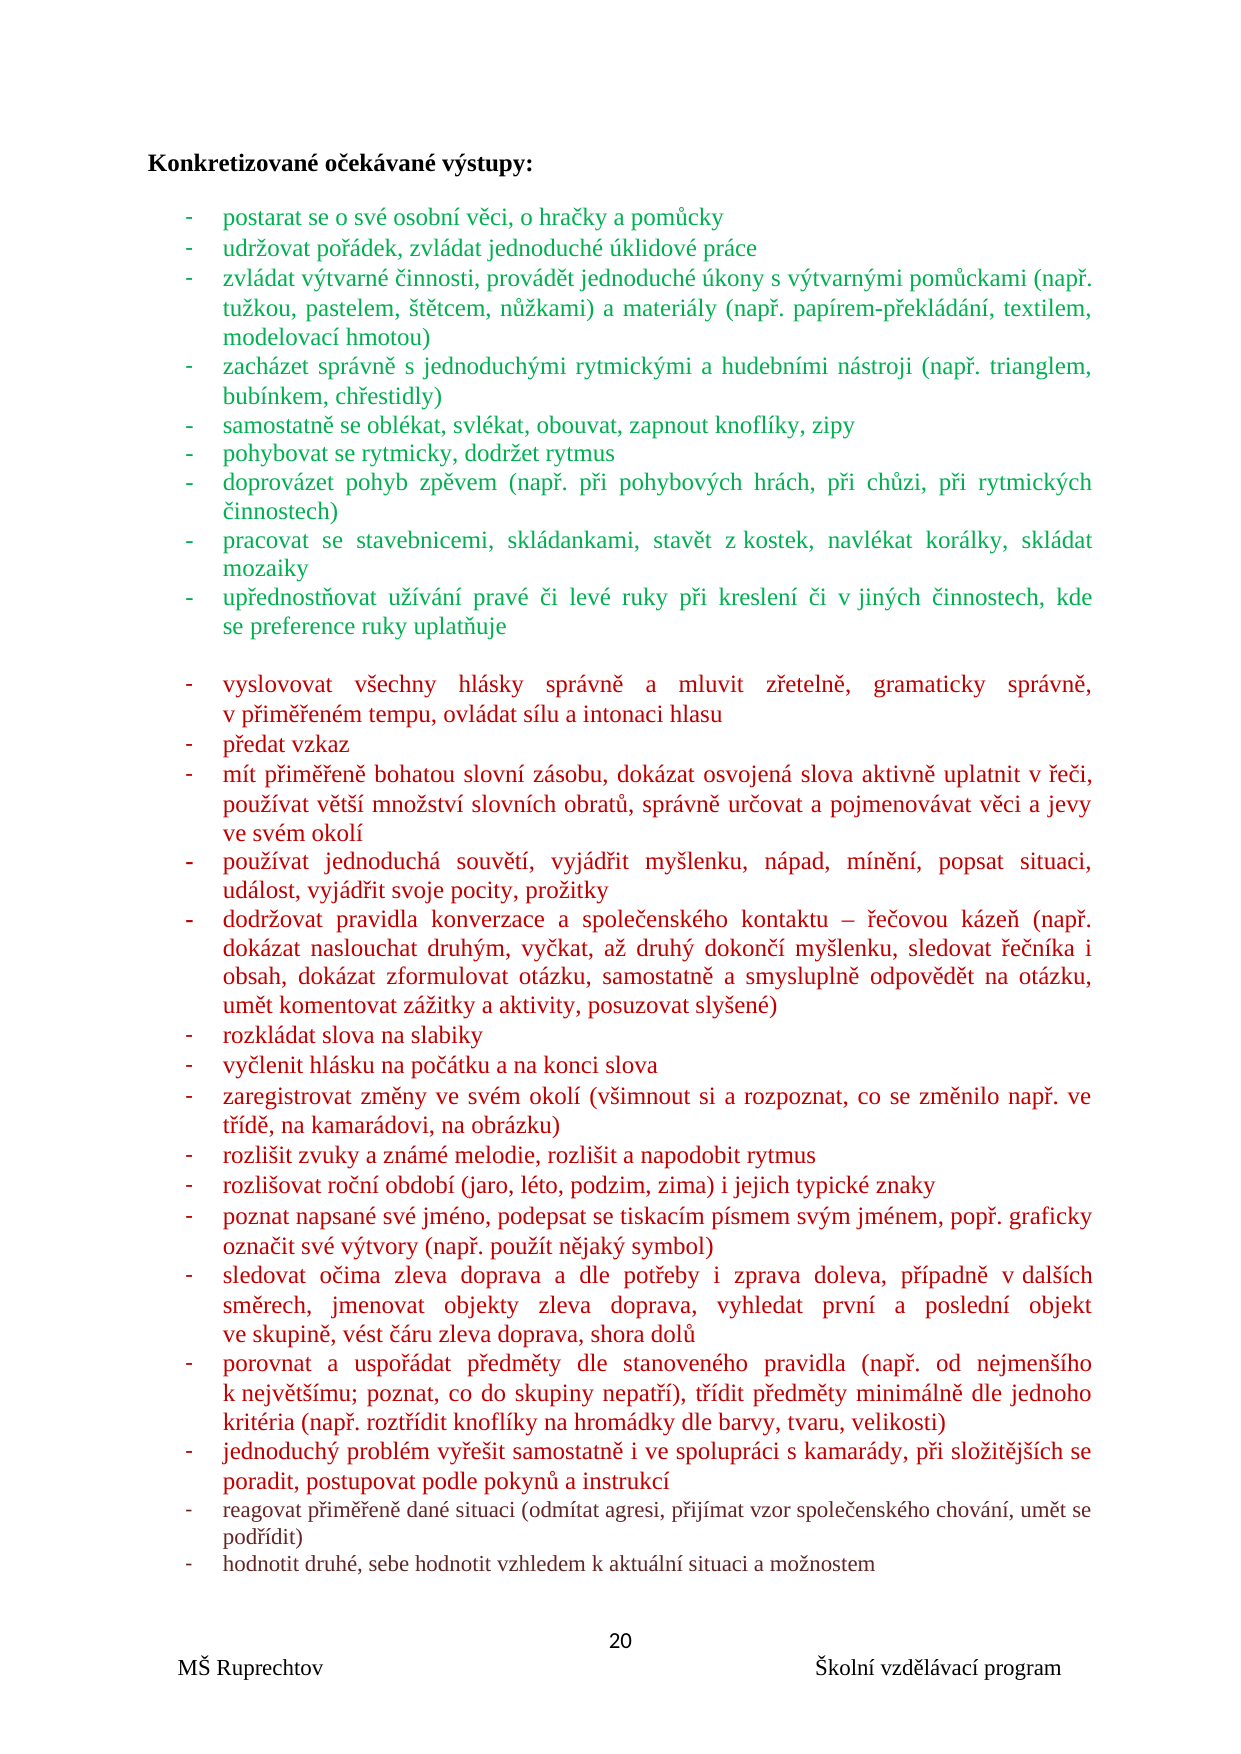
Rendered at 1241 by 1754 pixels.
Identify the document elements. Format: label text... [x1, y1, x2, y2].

text Konkretizované očekávané výstupy: [148, 148, 1093, 176]
list mít přiměřeně bohatou slovní zásobu, dokázat osvojená slova aktivně uplatnit v řeči, používat větší množství slovních obratů, správně určovat a pojmenovávat věci a jevy ve svém okolí [185, 758, 1093, 846]
list udržovat pořádek, zvládat jednoduché úklidové práce [185, 232, 1093, 262]
list předat vzkaz [185, 728, 1093, 758]
list upřednostňovat užívání pravé či levé ruky při kreslení či v jiných činnostech, kde se preference ruky uplatňuje [185, 582, 1093, 640]
list vyslovovat všechny hlásky správně a mluvit zřetelně, gramaticky správně, v přiměřeném tempu, ovládat sílu a intonaci hlasu [185, 668, 1093, 728]
list poznat napsané své jméno, podepsat se tiskacím písmem svým jménem, popř. graficky označit své výtvory (např. použít nějaký symbol) [185, 1200, 1093, 1259]
list rozlišit zvuky a známé melodie, rozlišit a napodobit rytmus [185, 1139, 1093, 1170]
list rozlišovat roční období (jaro, léto, podzim, zima) i jejich typické znaky [185, 1170, 1093, 1200]
list samostatně se oblékat, svlékat, obouvat, zapnout knoflíky, zipy [185, 410, 1093, 438]
list sledovat očima zleva doprava a dle potřeby i zprava doleva, případně v dalších směrech, jmenovat objekty zleva doprava, vyhledat první a poslední objekt ve skupině, vést čáru zleva doprava, shora dolů [185, 1259, 1093, 1347]
list doprovázet pohyb zpěvem (např. při pohybových hrách, při chůzi, při rytmických činnostech) [185, 467, 1093, 525]
list postarat se o své osobní věci, o hračky a pomůcky [185, 201, 1093, 232]
list hodnotit druhé, sebe hodnotit vzhledem k aktuální situaci a možnostem [185, 1549, 1093, 1577]
list reagovat přiměřeně dané situaci (odmítat agresi, přijímat vzor společenského chování, umět se podřídit) [185, 1495, 1093, 1549]
list dodržovat pravidla konverzace a společenského kontaktu – řečovou kázeň (např. dokázat naslouchat druhým, vyčkat, až druhý dokončí myšlenku, sledovat řečníka i obsah, dokázat zformulovat otázku, samostatně a smysluplně odpovědět na otázku, umět komentovat zážitky a aktivity, posuzovat slyšené) [185, 904, 1093, 1019]
list porovnat a uspořádat předměty dle stanoveného pravidla (např. od nejmenšího k největšímu; poznat, co do skupiny nepatří), třídit předměty minimálně dle jednoho kritéria (např. roztřídit knoflíky na hromádky dle barvy, tvaru, velikosti) [185, 1347, 1093, 1436]
list zacházet správně s jednoduchými rytmickými a hudebními nástroji (např. trianglem, bubínkem, chřestidly) [185, 351, 1093, 410]
list zvládat výtvarné činnosti, provádět jednoduché úkony s výtvarnými pomůckami (např. tužkou, pastelem, štětcem, nůžkami) a materiály (např. papírem-překládání, textilem, modelovací hmotou) [185, 262, 1093, 351]
list zaregistrovat změny ve svém okolí (všimnout si a rozpoznat, co se změnilo např. ve třídě, na kamarádovi, na obrázku) [185, 1080, 1093, 1139]
list používat jednoduchá souvětí, vyjádřit myšlenku, nápad, mínění, popsat situaci, událost, vyjádřit svoje pocity, prožitky [185, 846, 1093, 904]
list pohybovat se rytmicky, dodržet rytmus [185, 438, 1093, 467]
list vyčlenit hlásku na počátku a na konci slova [185, 1049, 1093, 1080]
list jednoduchý problém vyřešit samostatně i ve spolupráci s kamarády, při složitějších se poradit, postupovat podle pokynů a instrukcí [185, 1436, 1093, 1495]
list rozkládat slova na slabiky [185, 1019, 1093, 1049]
list pracovat se stavebnicemi, skládankami, stavět z kostek, navlékat korálky, skládat mozaiky [185, 525, 1093, 582]
